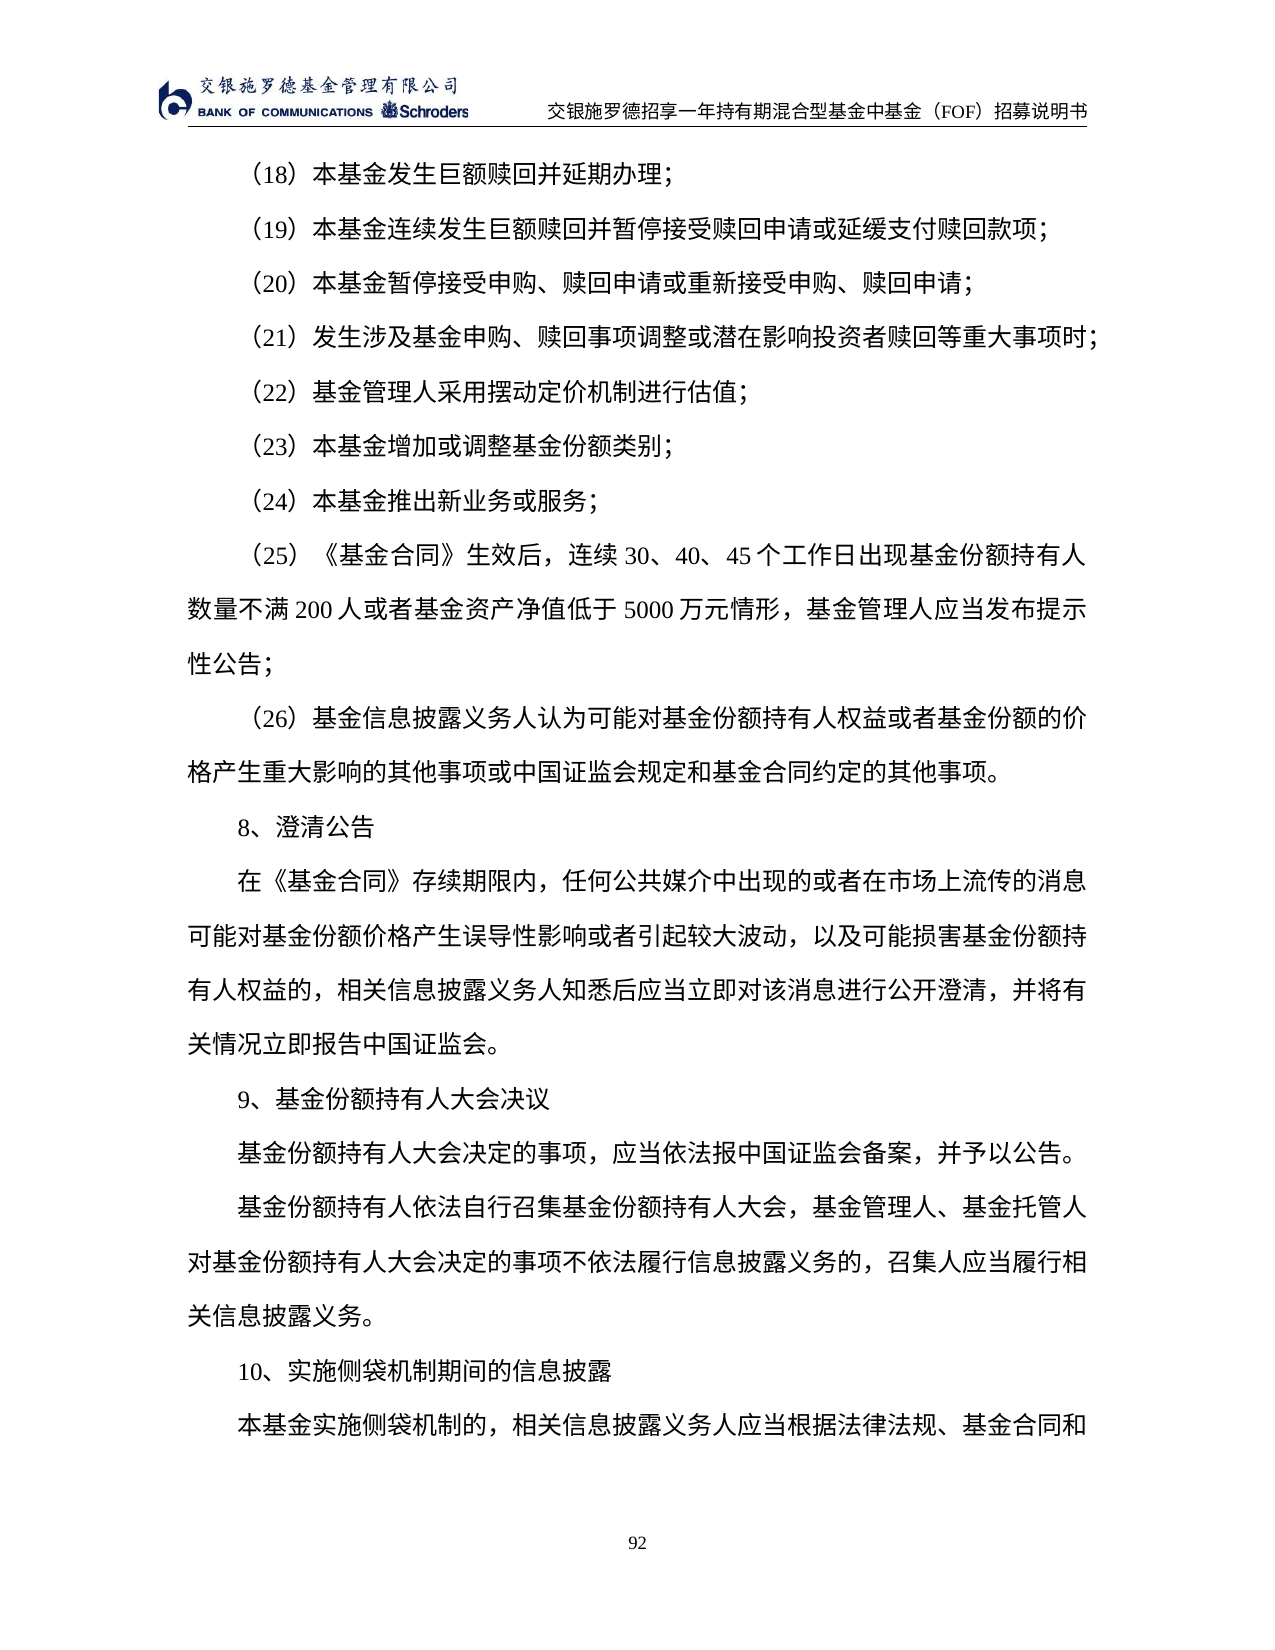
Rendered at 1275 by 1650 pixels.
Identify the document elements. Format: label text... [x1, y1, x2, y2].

text （22）基金管理人采用摆动定价机制进行估值； [187, 372, 1087, 408]
text 9、基金份额持有人大会决议 [187, 1079, 1087, 1115]
text 10、实施侧袋机制期间的信息披露 [187, 1351, 1087, 1387]
text 基金份额持有人依法自行召集基金份额持有人大会，基金管理人、基金托管人对基金份额持有人大会决定的事项不依法履行信息披露义务的，召集人应当履行相关信息披露义务。 [187, 1188, 1087, 1333]
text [187, 1405, 1087, 1442]
text （20）本基金暂停接受申购、赎回申请或重新接受申购、赎回申请； [187, 263, 1087, 300]
text （24）本基金推出新业务或服务； [187, 481, 1087, 517]
text （18）本基金发生巨额赎回并延期办理； [187, 155, 1087, 191]
text 8、澄清公告 [187, 807, 1087, 843]
text 在《基金合同》存续期限内，任何公共媒介中出现的或者在市场上流传的消息可能对基金份额价格产生误导性影响或者引起较大波动，以及可能损害基金份额持有人权益的，相关信息披露义务人知悉后应当立即对该消息进行公开澄清，并将有关情况立即报告中国证监会。 [187, 862, 1087, 1061]
picture [158, 76, 469, 120]
text 基金份额持有人大会决定的事项，应当依法报中国证监会备案，并予以公告。 [187, 1133, 1087, 1170]
text （19）本基金连续发生巨额赎回并暂停接受赎回申请或延缓支付赎回款项； [187, 209, 1087, 245]
text （25）《基金合同》生效后，连续30、40、45个工作日出现基金份额持有人数量不满200人或者基金资产净值低于5000万元情形，基金管理人应当发布提示性公告； [187, 535, 1087, 680]
text （21）发生涉及基金申购、赎回事项调整或潜在影响投资者赎回等重大事项时； [187, 318, 1087, 354]
text （26）基金信息披露义务人认为可能对基金份额持有人权益或者基金份额的价格产生重大影响的其他事项或中国证监会规定和基金合同约定的其他事项。 [187, 698, 1087, 789]
text （23）本基金增加或调整基金份额类别； [187, 427, 1087, 463]
